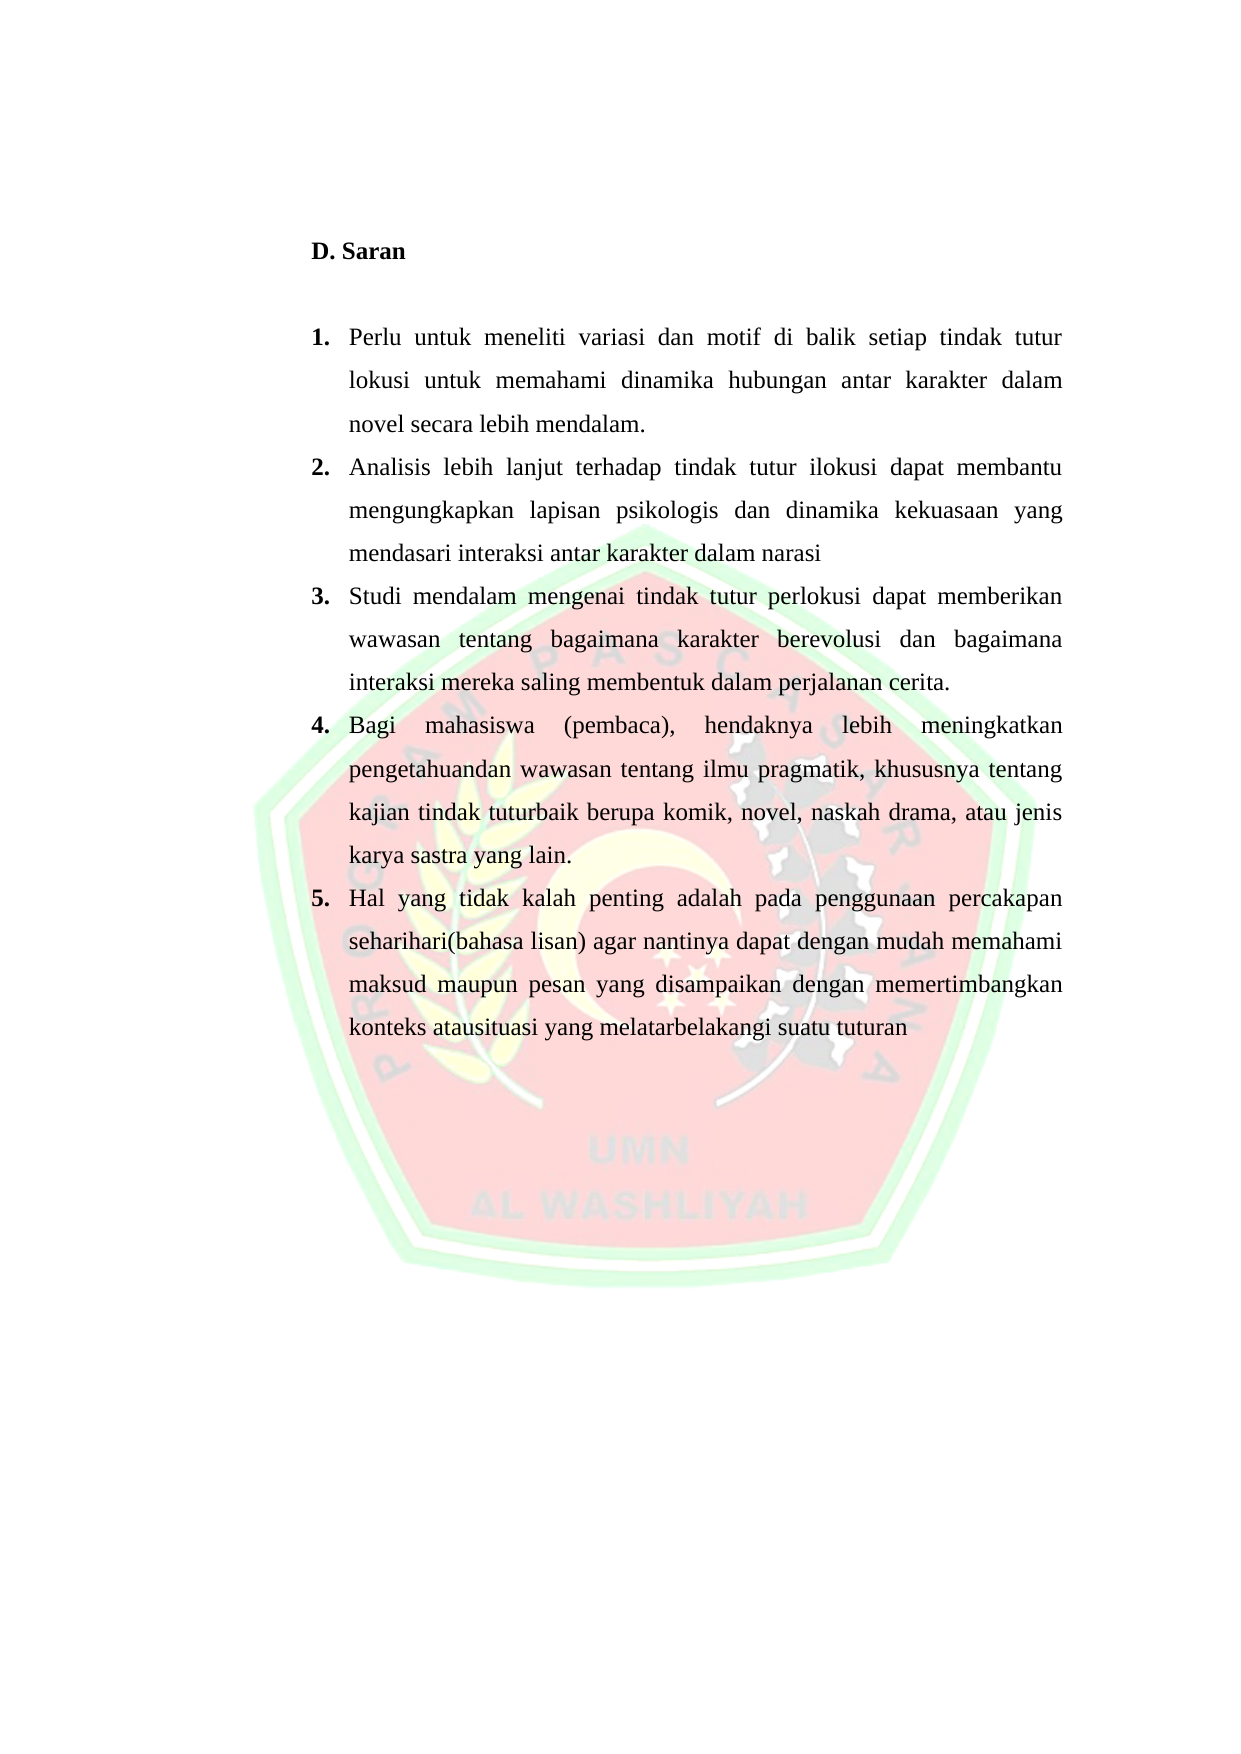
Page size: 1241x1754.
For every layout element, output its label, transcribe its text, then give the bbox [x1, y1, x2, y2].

list Studi mendalam mengenai tindak tutur perlokusi dapat memberikan wawasan tentang bagaimana karakter berevolusi dan bagaimana interaksi mereka saling membentuk dalam perjalanan cerita. [311, 581, 1063, 696]
list Hal yang tidak kalah penting adalah pada penggunaan percakapan seharihari(bahasa lisan) agar nantinya dapat dengan mudah memahami maksud maupun pesan yang disampaikan dengan memertimbangkan konteks atausituasi yang melatarbelakangi suatu tuturan [311, 883, 1063, 1041]
list Analisis lebih lanjut terhadap tindak tutur ilokusi dapat membantu mengungkapkan lapisan psikologis dan dinamika kekuasaan yang mendasari interaksi antar karakter dalam narasi [311, 452, 1063, 567]
list Perlu untuk meneliti variasi dan motif di balik setiap tindak tutur lokusi untuk memahami dinamika hubungan antar karakter dalam novel secara lebih mendalam. [311, 322, 1063, 437]
list Bagi mahasiswa (pembaca), hendaknya lebih meningkatkan pengetahuandan wawasan tentang ilmu pragmatik, khususnya tentang kajian tindak tuturbaik berupa komik, novel, naskah drama, atau jenis karya sastra yang lain. [311, 711, 1063, 869]
list D. Saran [311, 236, 1063, 265]
